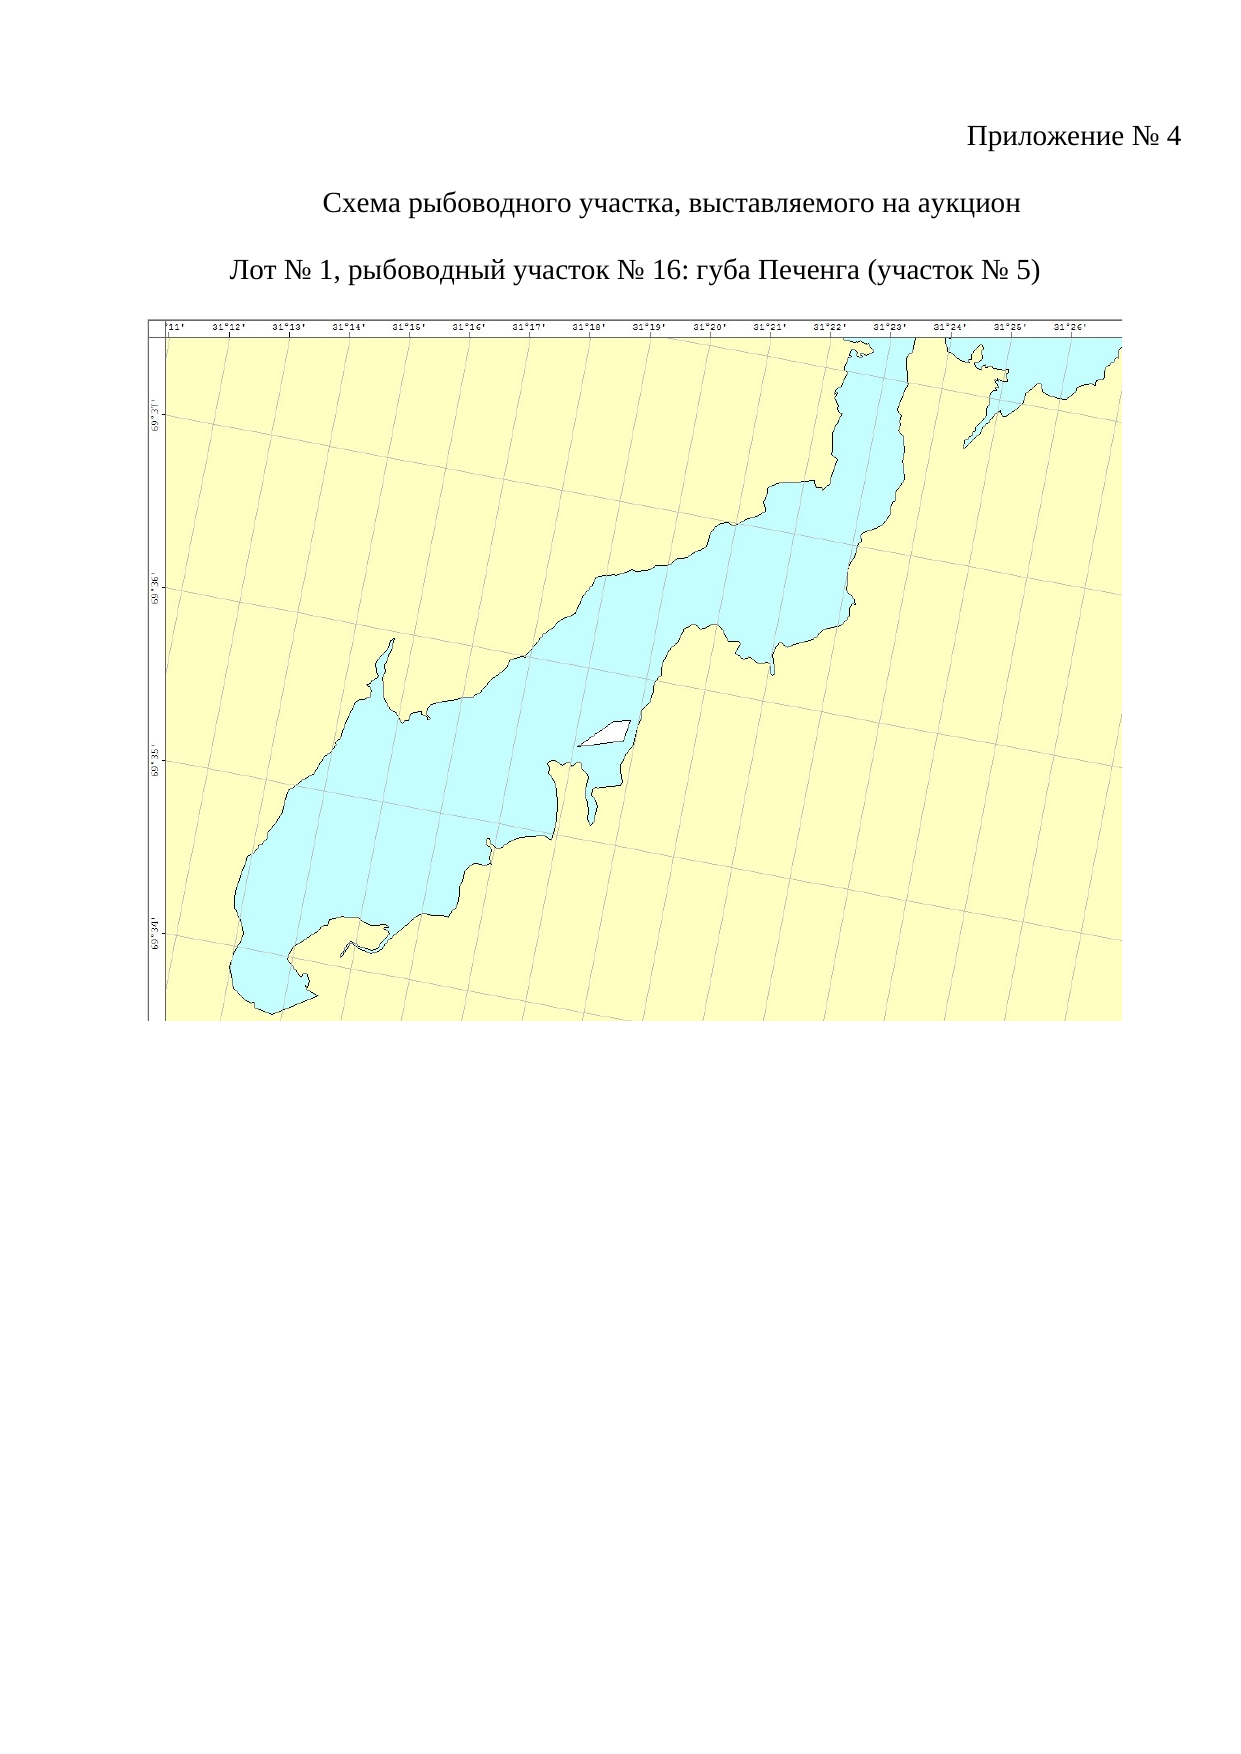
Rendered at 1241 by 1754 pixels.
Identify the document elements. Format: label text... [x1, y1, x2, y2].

text Приложение № 4 [89, 118, 1181, 152]
text Схема рыбоводного участка, выставляемого на аукцион [89, 185, 1181, 219]
picture [147, 319, 1123, 1021]
text Лот № 1, рыбоводный участок № 16: губа Печенга (участок № 5) [89, 252, 1181, 286]
